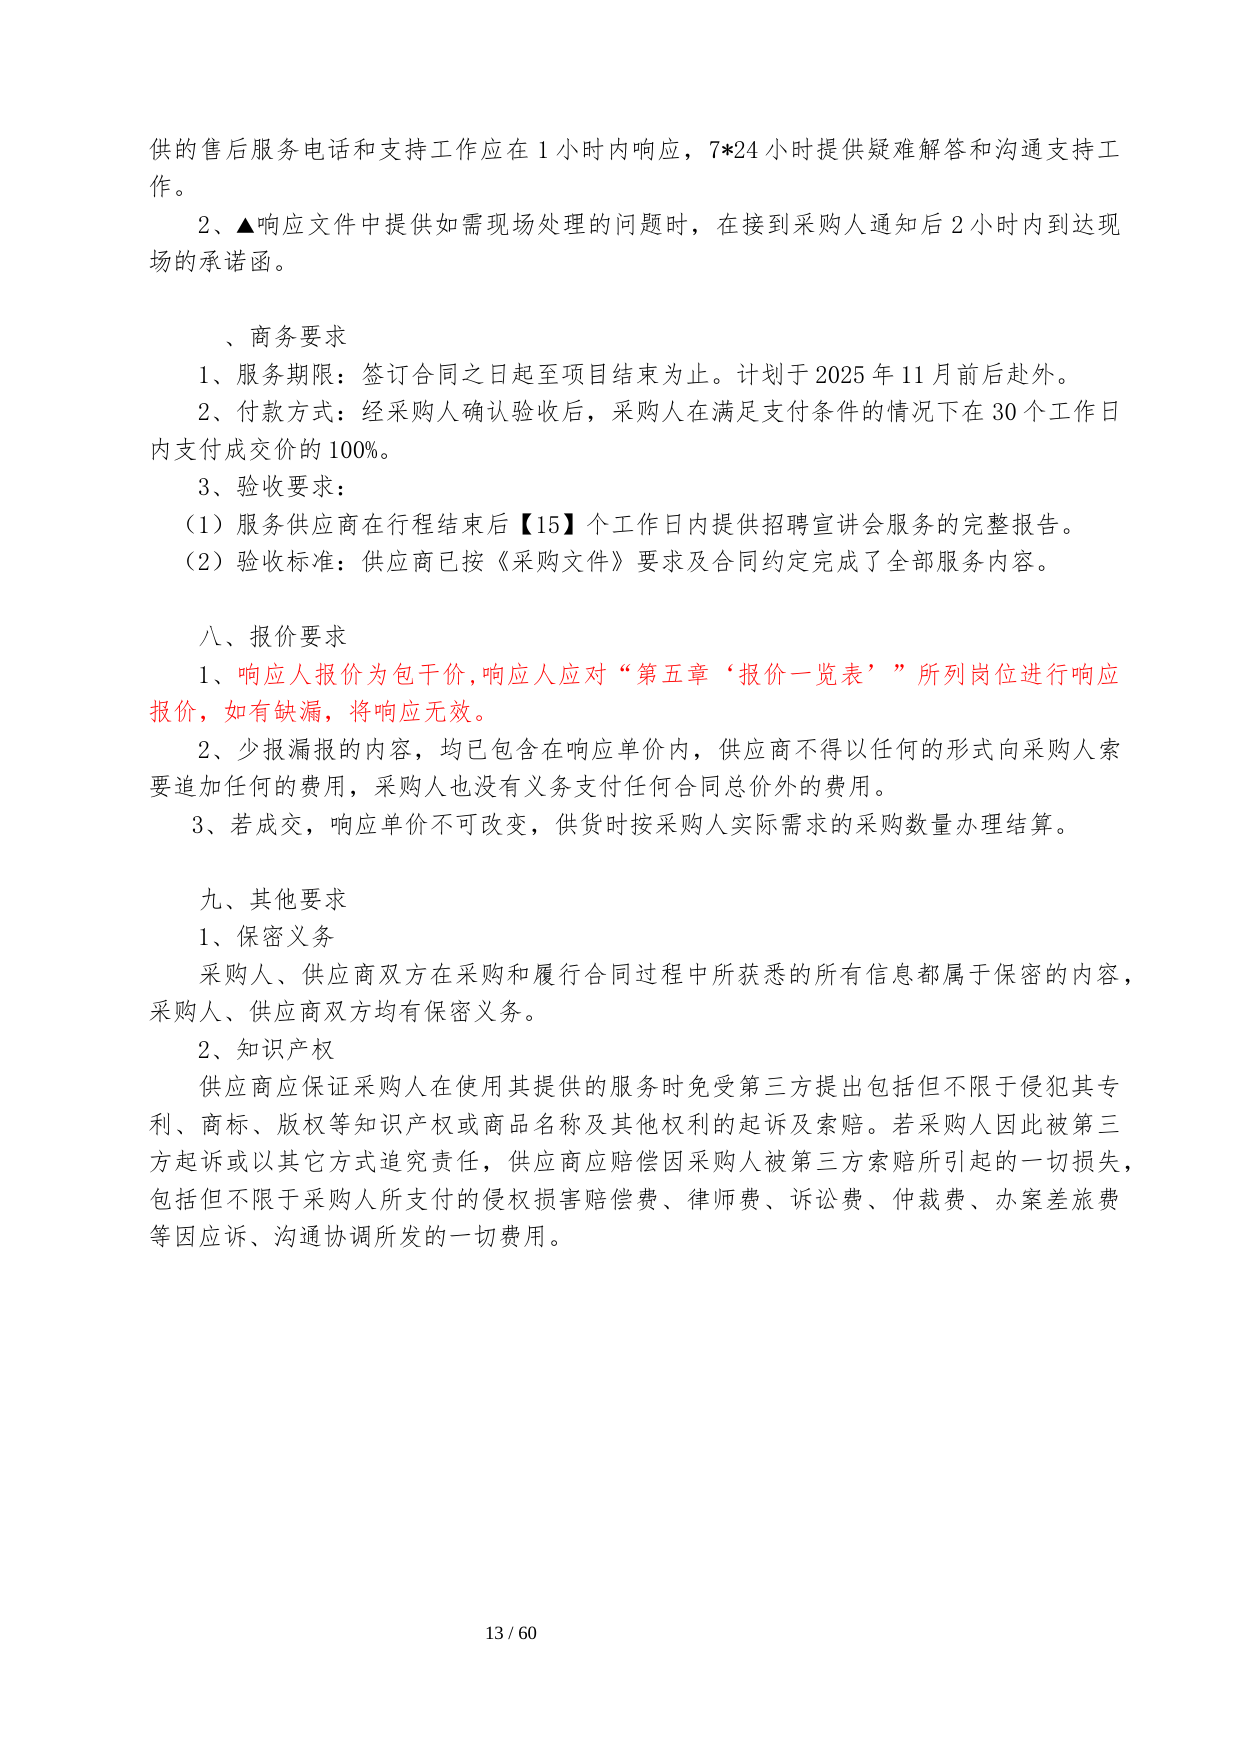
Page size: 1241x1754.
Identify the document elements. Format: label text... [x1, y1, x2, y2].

text 采购人、供应商双方在采购和履行合同过程中所获悉的所有信息都属于保密的内容，采购人、供应商双方均有保密义务。 [148, 953, 1122, 1028]
text 1、响应人报价为包干价,响应人应对“第五章‘报价一览表’”所列岗位进行响应报价，如有缺漏，将响应无效。 [148, 653, 1122, 728]
list 付款方式：经采购人确认验收后，采购人在满足支付条件的情况下在30个工作日内支付成交价的100%。 [148, 391, 1122, 466]
list 验收标准：供应商已按《采购文件》要求及合同约定完成了全部服务内容。 [148, 541, 1122, 578]
list 服务期限：签订合同之日起至项目结束为止。计划于2025年11月前后赴外。 [148, 353, 1122, 391]
text 1、保密义务 [148, 916, 1122, 953]
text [148, 128, 1122, 203]
list 商务要求 [148, 316, 1122, 353]
list 服务供应商在行程结束后【15】个工作日内提供招聘宣讲会服务的完整报告。 [148, 503, 1122, 541]
text 2、少报漏报的内容，均已包含在响应单价内，供应商不得以任何的形式向采购人索要追加任何的费用，采购人也没有义务支付任何合同总价外的费用。 [148, 728, 1122, 803]
text 2、▲响应文件中提供如需现场处理的问题时，在接到采购人通知后2小时内到达现场的承诺函。 [148, 203, 1122, 278]
list 知识产权 [148, 1028, 1122, 1066]
text 供应商应保证采购人在使用其提供的服务时免受第三方提出包括但不限于侵犯其专利、商标、版权等知识产权或商品名称及其他权利的起诉及索赔。若采购人因此被第三方起诉或以其它方式追究责任，供应商应赔偿因采购人被第三方索赔所引起的一切损失，包括但不限于采购人所支付的侵权损害赔偿费、律师费、诉讼费、仲裁费、办案差旅费等因应诉、沟通协调所发的一切费用。 [148, 1066, 1122, 1253]
text 九、其他要求 [148, 878, 1122, 916]
list 验收要求： [148, 466, 1122, 503]
text 八、报价要求 [148, 616, 1122, 653]
text 3、若成交，响应单价不可改变，供货时按采购人实际需求的采购数量办理结算。 [191, 803, 1122, 841]
